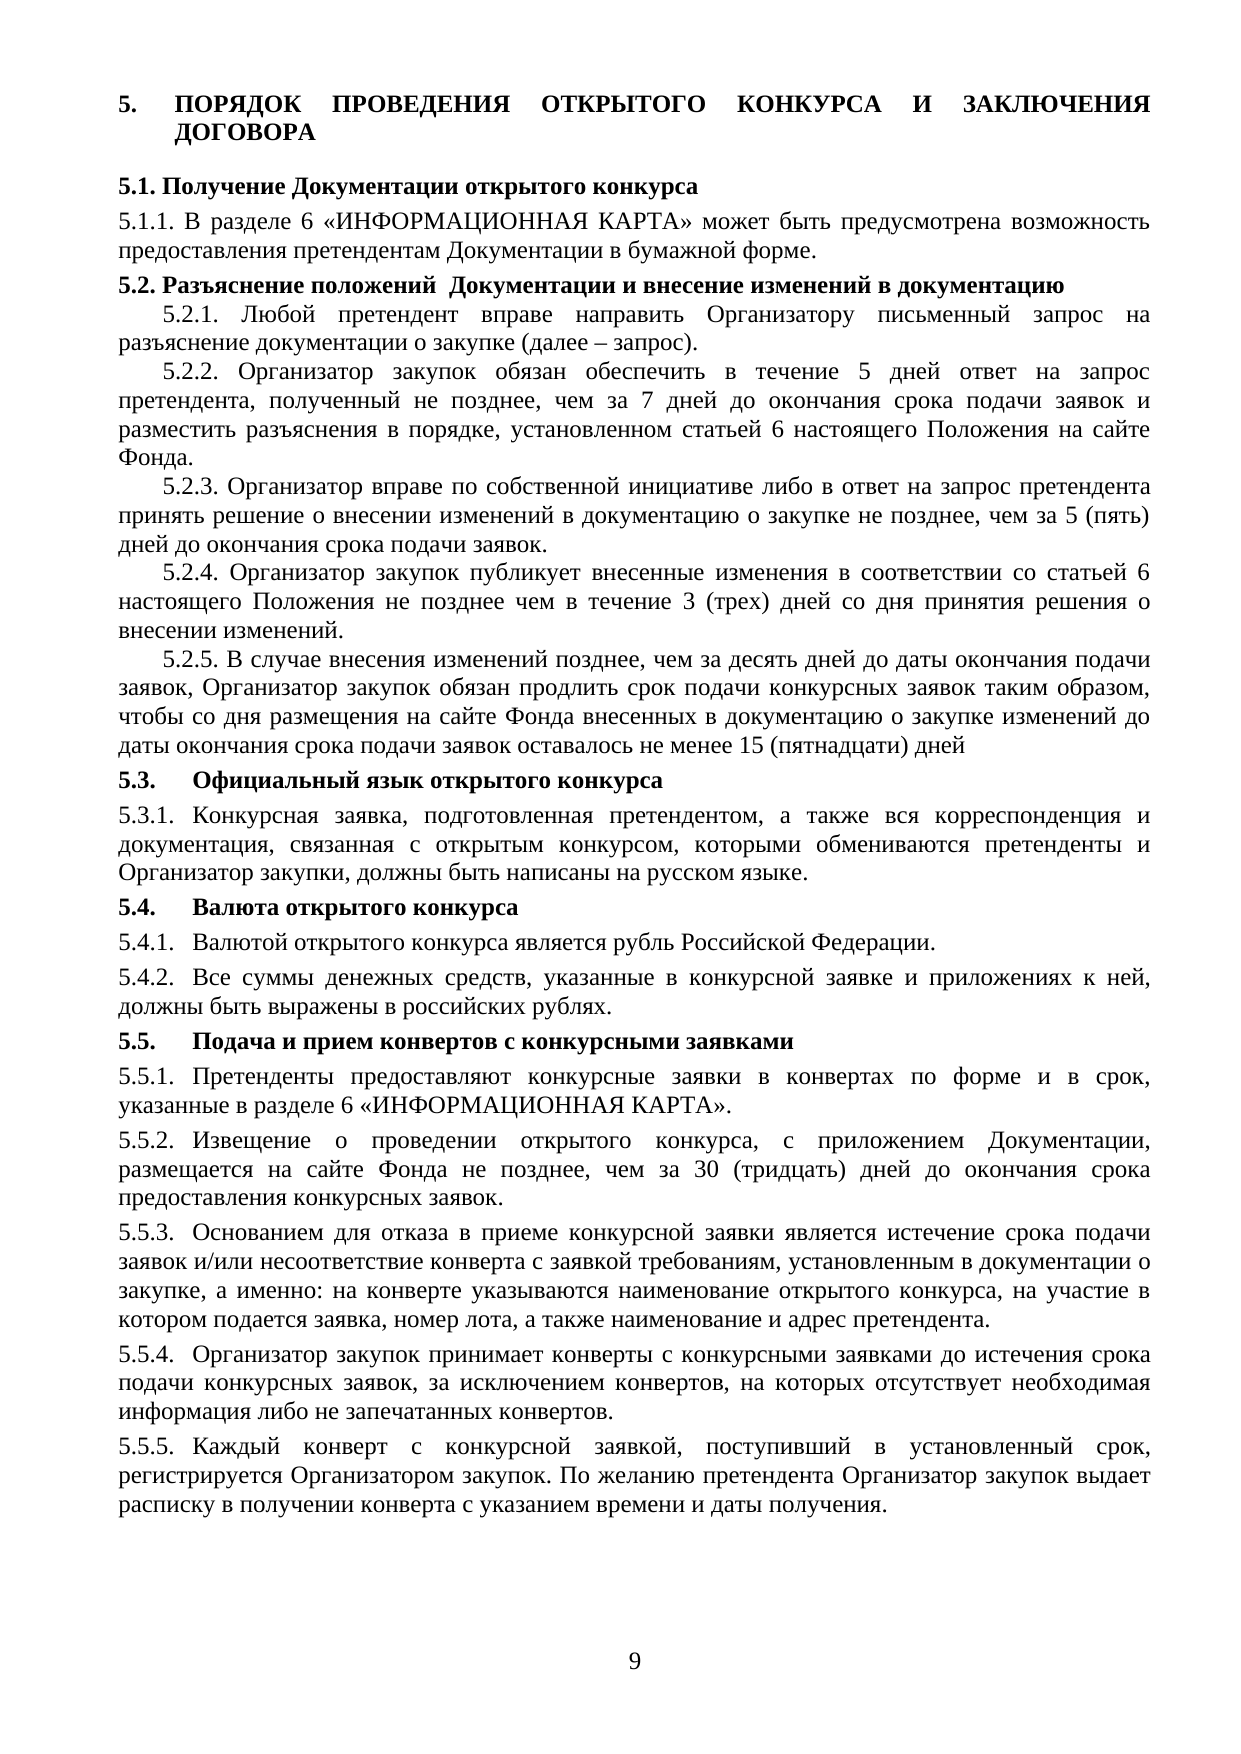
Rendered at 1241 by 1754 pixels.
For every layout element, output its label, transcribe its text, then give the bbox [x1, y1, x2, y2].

subtitle 5.1. Получение Документации открытого конкурса [118, 171, 1152, 200]
text 5.2.3. Организатор вправе по собственной инициативе либо в ответ на запрос претендента принять решение о внесении изменений в документацию о закупке не позднее, чем за 5 (пять) дней до окончания срока подачи заявок. [118, 471, 1152, 557]
subtitle Официальный язык открытого конкурса [118, 765, 1152, 794]
text 5.2.1. Любой претендент вправе направить Организатору письменный запрос на разъяснение документации о закупке (далее – запрос). [118, 299, 1152, 356]
subtitle Валюта открытого конкурса [118, 892, 1152, 921]
list Конкурсная заявка, подготовленная претендентом, а также вся корреспонденция и документация, связанная с открытым конкурсом, которыми обмениваются претенденты и Организатор закупки, должны быть написаны на русском языке. [118, 800, 1152, 886]
text 5.2.2. Организатор закупок обязан обеспечить в течение 5 дней ответ на запрос претендента, полученный не позднее, чем за 7 дней до окончания срока подачи заявок и разместить разъяснения в порядке, установленном статьей 6 настоящего Положения на сайте Фонда. [118, 356, 1152, 471]
text 5.2.5. В случае внесения изменений позднее, чем за десять дней до даты окончания подачи заявок, Организатор закупок обязан продлить срок подачи конкурсных заявок таким образом, чтобы со дня размещения на сайте Фонда внесенных в документацию о закупке изменений до даты окончания срока подачи заявок оставалось не менее 15 (пятнадцати) дней [118, 644, 1152, 759]
list 5.1.1. В разделе 6 «ИНФОРМАЦИОННАЯ КАРТА» может быть предусмотрена возможность предоставления претендентам Документации в бумажной форме. [118, 206, 1152, 264]
subtitle 5.2. Разъяснение положений Документации и внесение изменений в документацию [118, 270, 1152, 299]
subtitle Подача и прием конвертов с конкурсными заявками [118, 1026, 1152, 1055]
list Претенденты предоставляют конкурсные заявки в конвертах по форме и в срок, указанные в разделе 6 «ИНФОРМАЦИОННАЯ КАРТА». [118, 1061, 1152, 1119]
list Организатор закупок принимает конверты с конкурсными заявками до истечения срока подачи конкурсных заявок, за исключением конвертов, на которых отсутствует необходимая информация либо не запечатанных конвертов. [118, 1339, 1152, 1425]
list Каждый конверт с конкурсной заявкой, поступивший в установленный срок, регистрируется Организатором закупок. По желанию претендента Организатор закупок выдает расписку в получении конверта с указанием времени и даты получения. [118, 1431, 1152, 1517]
text 5.2.4. Организатор закупок публикует внесенные изменения в соответствии со статьей 6 настоящего Положения не позднее чем в течение 3 (трех) дней со дня принятия решения о внесении изменений. [118, 557, 1152, 644]
list Все суммы денежных средств, указанные в конкурсной заявке и приложениях к ней, должны быть выражены в российских рублях. [118, 962, 1152, 1020]
subtitle ПОРЯДОК ПРОВЕДЕНИЯ ОТКРЫТОГО КОНКУРСА И ЗАКЛЮЧЕНИЯ ДОГОВОРА [118, 89, 1152, 146]
list Извещение о проведении открытого конкурса, с приложением Документации, размещается на сайте Фонда не позднее, чем за 30 (тридцать) дней до окончания срока предоставления конкурсных заявок. [118, 1125, 1152, 1211]
list Основанием для отказа в приеме конкурсной заявки является истечение срока подачи заявок и/или несоответствие конверта с заявкой требованиям, установленным в документации о закупке, а именно: на конверте указываются наименование открытого конкурса, на участие в котором подается заявка, номер лота, а также наименование и адрес претендента. [118, 1217, 1152, 1332]
list Валютой открытого конкурса является рубль Российской Федерации. [118, 927, 1152, 956]
